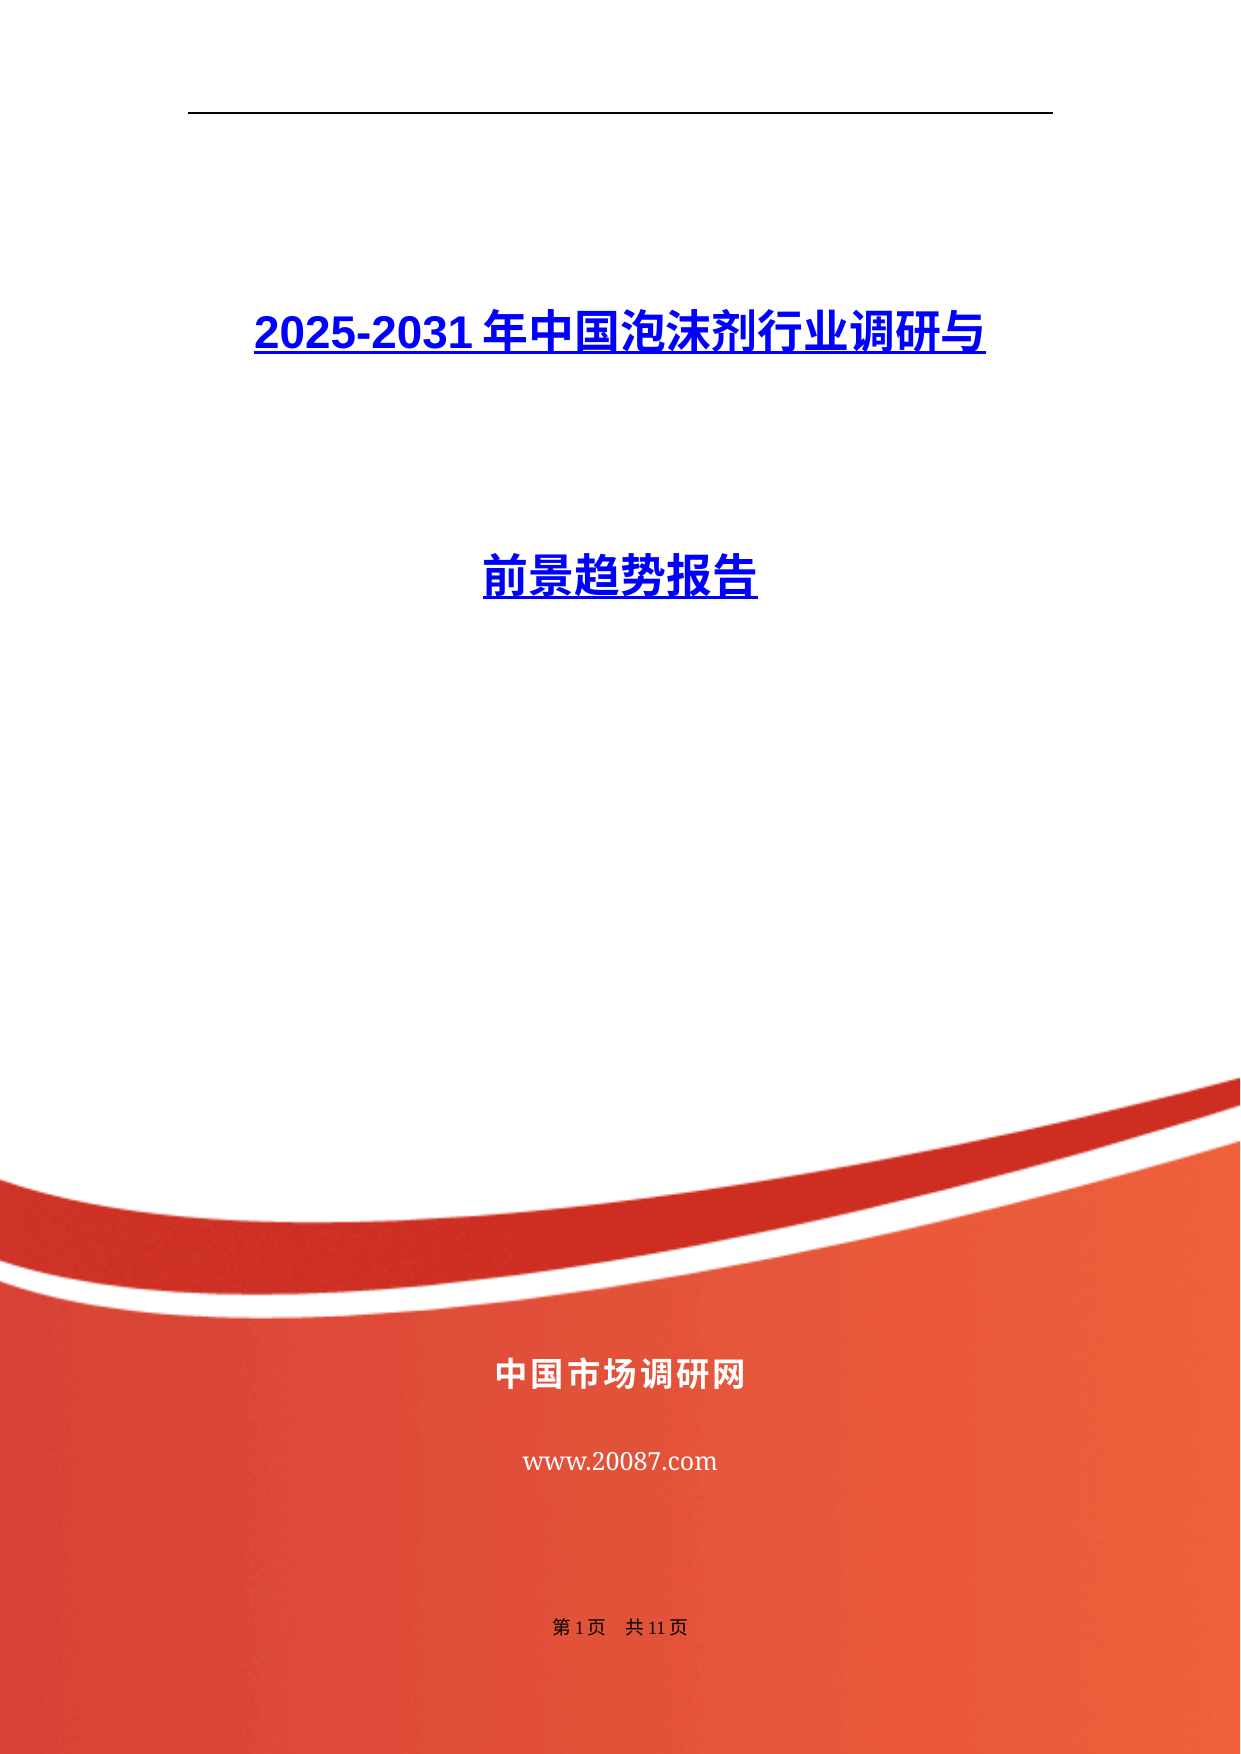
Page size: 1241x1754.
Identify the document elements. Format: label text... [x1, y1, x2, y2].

text www.20087.com [187, 1428, 1053, 1493]
picture [0, 1006, 1241, 1754]
table_header 2025-2031年中国泡沫剂行业调研与前景趋势报告 [188, 207, 1053, 773]
subtitle 中国市场调研网 [187, 1339, 1053, 1404]
